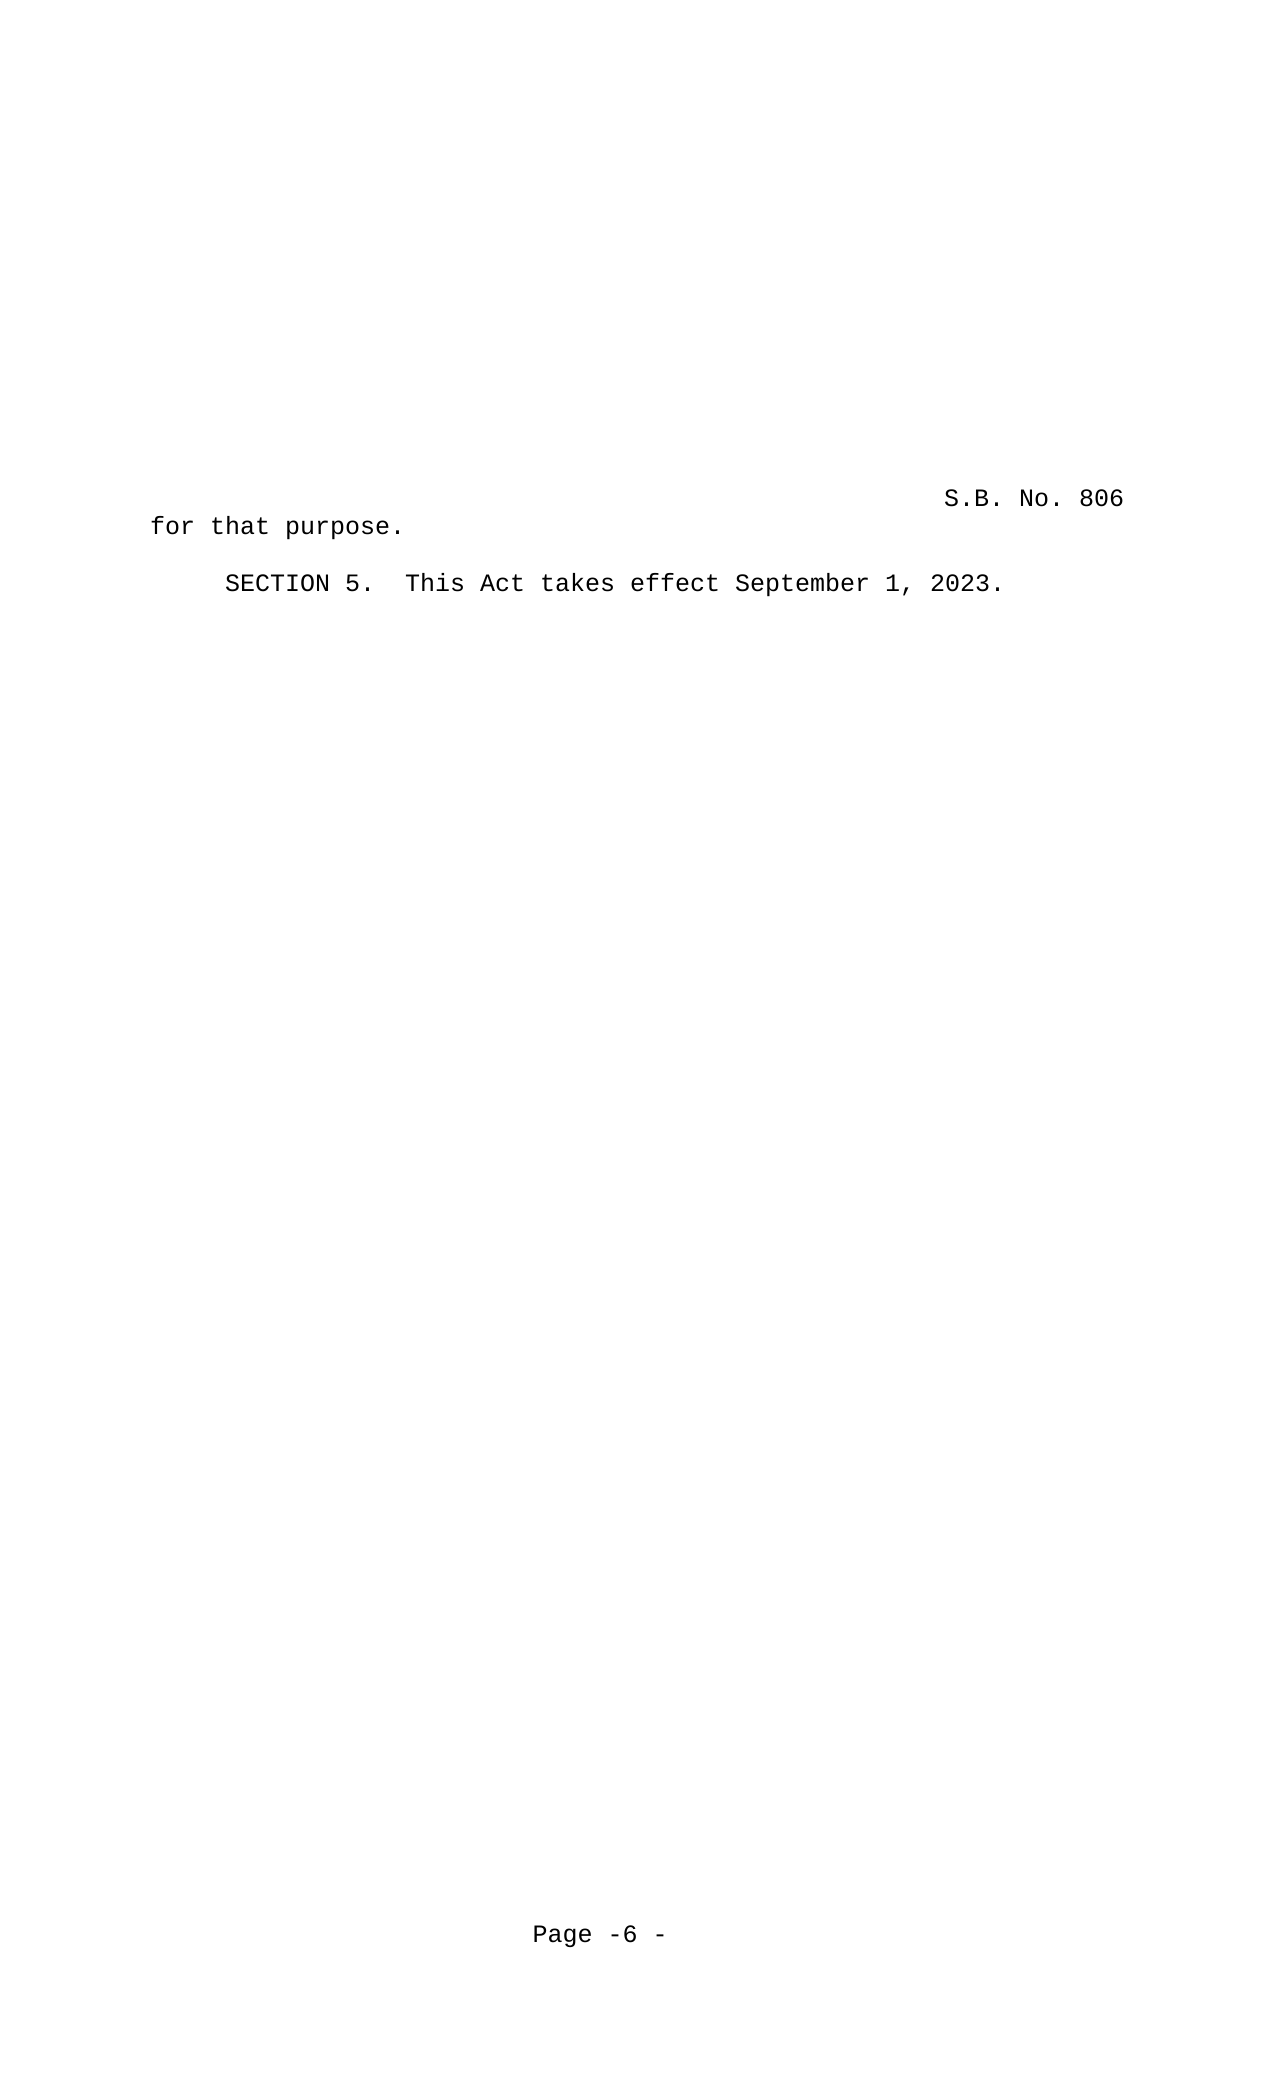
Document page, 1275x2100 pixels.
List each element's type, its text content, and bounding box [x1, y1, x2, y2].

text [150, 514, 1125, 542]
text SECTION 5. This Act takes effect September 1, 2023. [150, 571, 1125, 599]
